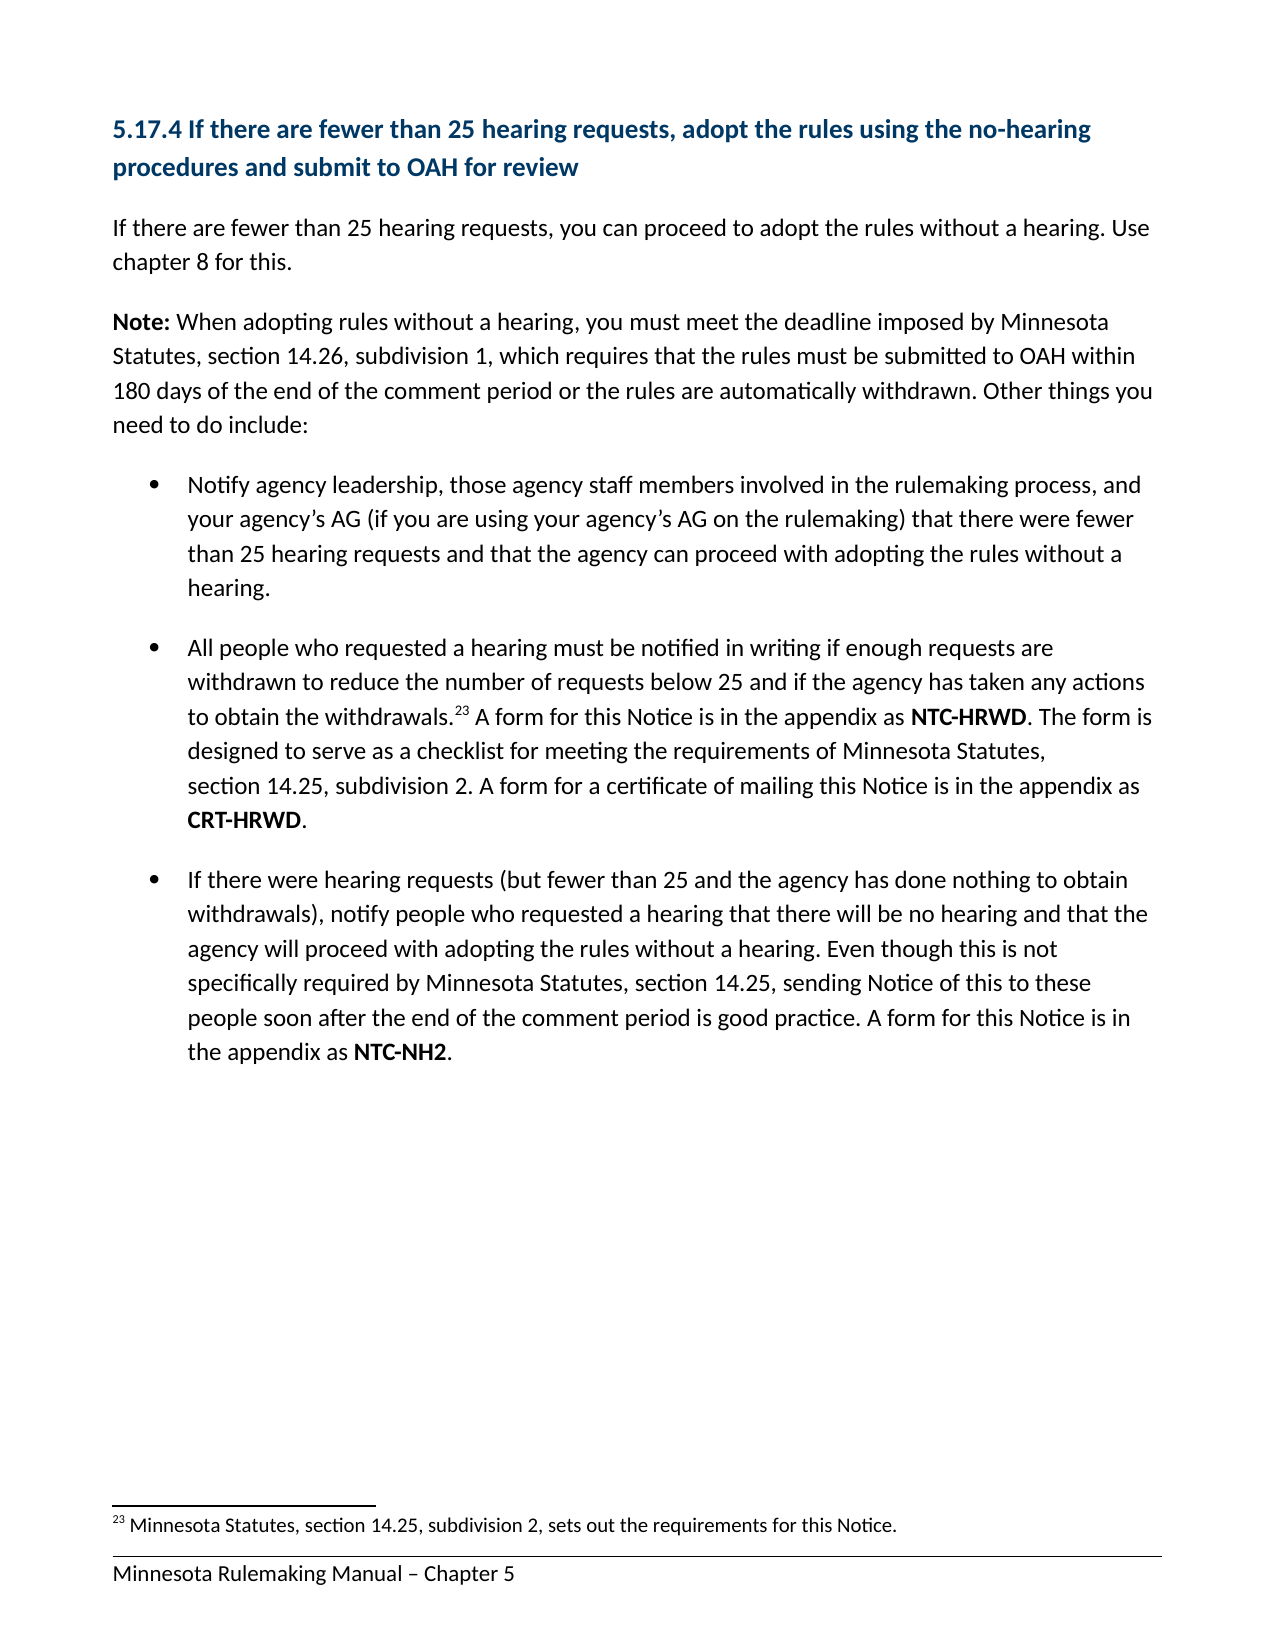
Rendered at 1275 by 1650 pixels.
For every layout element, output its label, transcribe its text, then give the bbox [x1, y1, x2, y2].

list If there were hearing requests (but fewer than 25 and the agency has done nothing to obtain withdrawals), notify people who requested a hearing that there will be no hearing and that the agency will proceed with adopting the rules without a hearing. Even though this is not specifically required by Minnesota Statutes, section 14.25, sending Notice of this to these people soon after the end of the comment period is good practice. A form for this Notice is in the appendix as NTC-NH2. [150, 864, 1162, 1067]
list Notify agency leadership, those agency staff members involved in the rulemaking process, and your agency’s AG (if you are using your agency’s AG on the rulemaking) that there were fewer than 25 hearing requests and that the agency can proceed with adopting the rules without a hearing. [150, 469, 1162, 603]
text If there are fewer than 25 hearing requests, you can proceed to adopt the rules without a hearing. Use chapter 8 for this. [112, 212, 1162, 277]
subtitle 5.17.4 If there are fewer than 25 hearing requests, adopt the rules using the no-hearing procedures and submit to OAH for review [112, 112, 1162, 183]
text Note: When adopting rules without a hearing, you must meet the deadline imposed by Minnesota Statutes, section 14.26, subdivision 1, which requires that the rules must be submitted to OAH within 180 days of the end of the comment period or the rules are automatically withdrawn. Other things you need to do include: [112, 306, 1162, 440]
list All people who requested a hearing must be notified in writing if enough requests are withdrawn to reduce the number of requests below 25 and if the agency has taken any actions to obtain the withdrawals. A form for this Notice is in the appendix as NTC-HRWD. The form is designed to serve as a checklist for meeting the requirements of Minnesota Statutes, section 14.25, subdivision 2. A form for a certificate of mailing this Notice is in the appendix as CRT-HRWD. [150, 632, 1162, 835]
